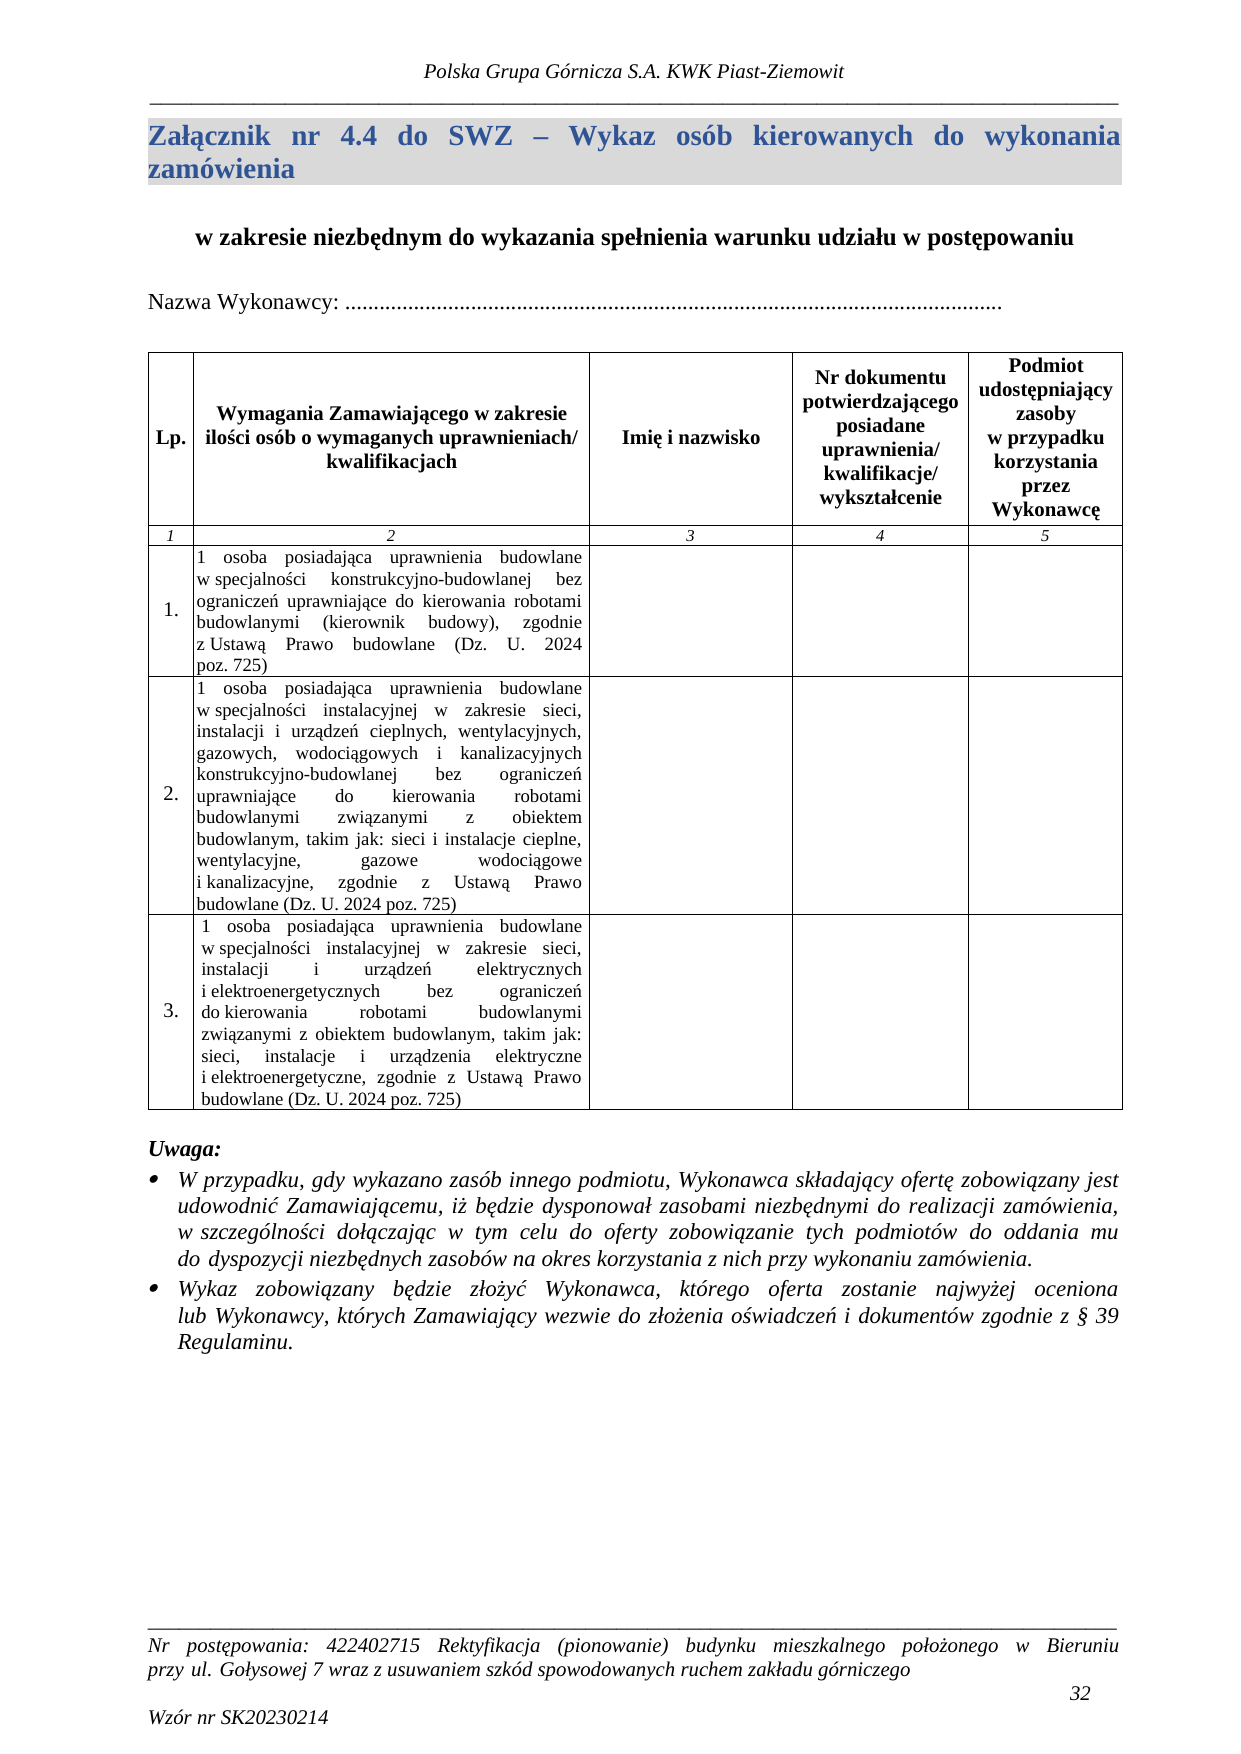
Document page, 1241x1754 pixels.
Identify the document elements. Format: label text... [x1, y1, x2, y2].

table_header Imię i nazwisko [590, 353, 792, 525]
table_cell 5 [969, 526, 1122, 545]
table_cell 3 [590, 526, 792, 545]
table_cell [969, 915, 1122, 1109]
table_cell [969, 677, 1122, 914]
table_cell [793, 677, 968, 914]
table_cell 1 osoba posiadająca uprawnienia budowlane w specjalności instalacyjnej w zakresie sieci, instalacji i urządzeń elektrycznych i elektroenergetycznych bez ograniczeń do kierowania robotami budowlanymi związanymi z obiektem budowlanym, takim jak: sieci, instalacje i urządzenia elektryczne i elektroenergetyczne, zgodnie z Ustawą Prawo budowlane (Dz. U. 2024 poz. 725) [194, 915, 589, 1109]
table_cell 2. [149, 677, 193, 914]
table_cell [793, 915, 968, 1109]
table_cell 3. [149, 915, 193, 1109]
table_header Nr dokumentu potwierdzającego posiadane uprawnienia/ kwalifikacje/ wykształcenie [793, 353, 968, 525]
table_cell 1 osoba posiadająca uprawnienia budowlane w specjalności konstrukcyjno-budowlanej bez ograniczeń uprawniające do kierowania robotami budowlanymi (kierownik budowy), zgodnie z Ustawą Prawo budowlane (Dz. U. 2024 poz. 725) [194, 546, 589, 676]
text Uwaga: [148, 1135, 1122, 1162]
table_header Lp. [149, 353, 193, 525]
table_cell 1 [149, 526, 193, 545]
table_cell [969, 546, 1122, 676]
text w zakresie niezbędnym do wykazania spełnienia warunku udziału w postępowaniu [148, 222, 1122, 251]
table_header Podmiot udostępniający zasoby w przypadku korzystania przez Wykonawcę [969, 353, 1122, 525]
table_cell 1. [149, 546, 193, 676]
table_cell [590, 546, 792, 676]
table_cell [590, 915, 792, 1109]
list W przypadku, gdy wykazano zasób innego podmiotu, Wykonawca składający ofertę zobowiązany jest udowodnić Zamawiającemu, iż będzie dysponował zasobami niezbędnymi do realizacji zamówienia, w szczególności dołączając w tym celu do oferty zobowiązanie tych podmiotów do oddania mu do dyspozycji niezbędnych zasobów na okres korzystania z nich przy wykonaniu zamówienia. [148, 1166, 1122, 1271]
text Nazwa Wykonawcy: ................................................................................................................... [148, 288, 1122, 314]
table_header Wymagania Zamawiającego w zakresie ilości osób o wymaganych uprawnieniach/ kwalifikacjach [194, 353, 589, 525]
table_cell [590, 677, 792, 914]
table_cell 4 [793, 526, 968, 545]
table_cell [793, 546, 968, 676]
table_cell 2 [194, 526, 589, 545]
list Wykaz zobowiązany będzie złożyć Wykonawca, którego oferta zostanie najwyżej oceniona lub Wykonawcy, których Zamawiający wezwie do złożenia oświadczeń i dokumentów zgodnie z § 39 Regulaminu. [148, 1275, 1122, 1354]
table_cell 1 osoba posiadająca uprawnienia budowlane w specjalności instalacyjnej w zakresie sieci, instalacji i urządzeń cieplnych, wentylacyjnych, gazowych, wodociągowych i kanalizacyjnych konstrukcyjno-budowlanej bez ograniczeń uprawniające do kierowania robotami budowlanymi związanymi z obiektem budowlanym, takim jak: sieci i instalacje cieplne, wentylacyjne, gazowe wodociągowe i kanalizacyjne, zgodnie z Ustawą Prawo budowlane (Dz. U. 2024 poz. 725) [194, 677, 589, 914]
subtitle Załącznik nr 4.4 do SWZ – Wykaz osób kierowanych do wykonania zamówienia [148, 118, 1122, 185]
